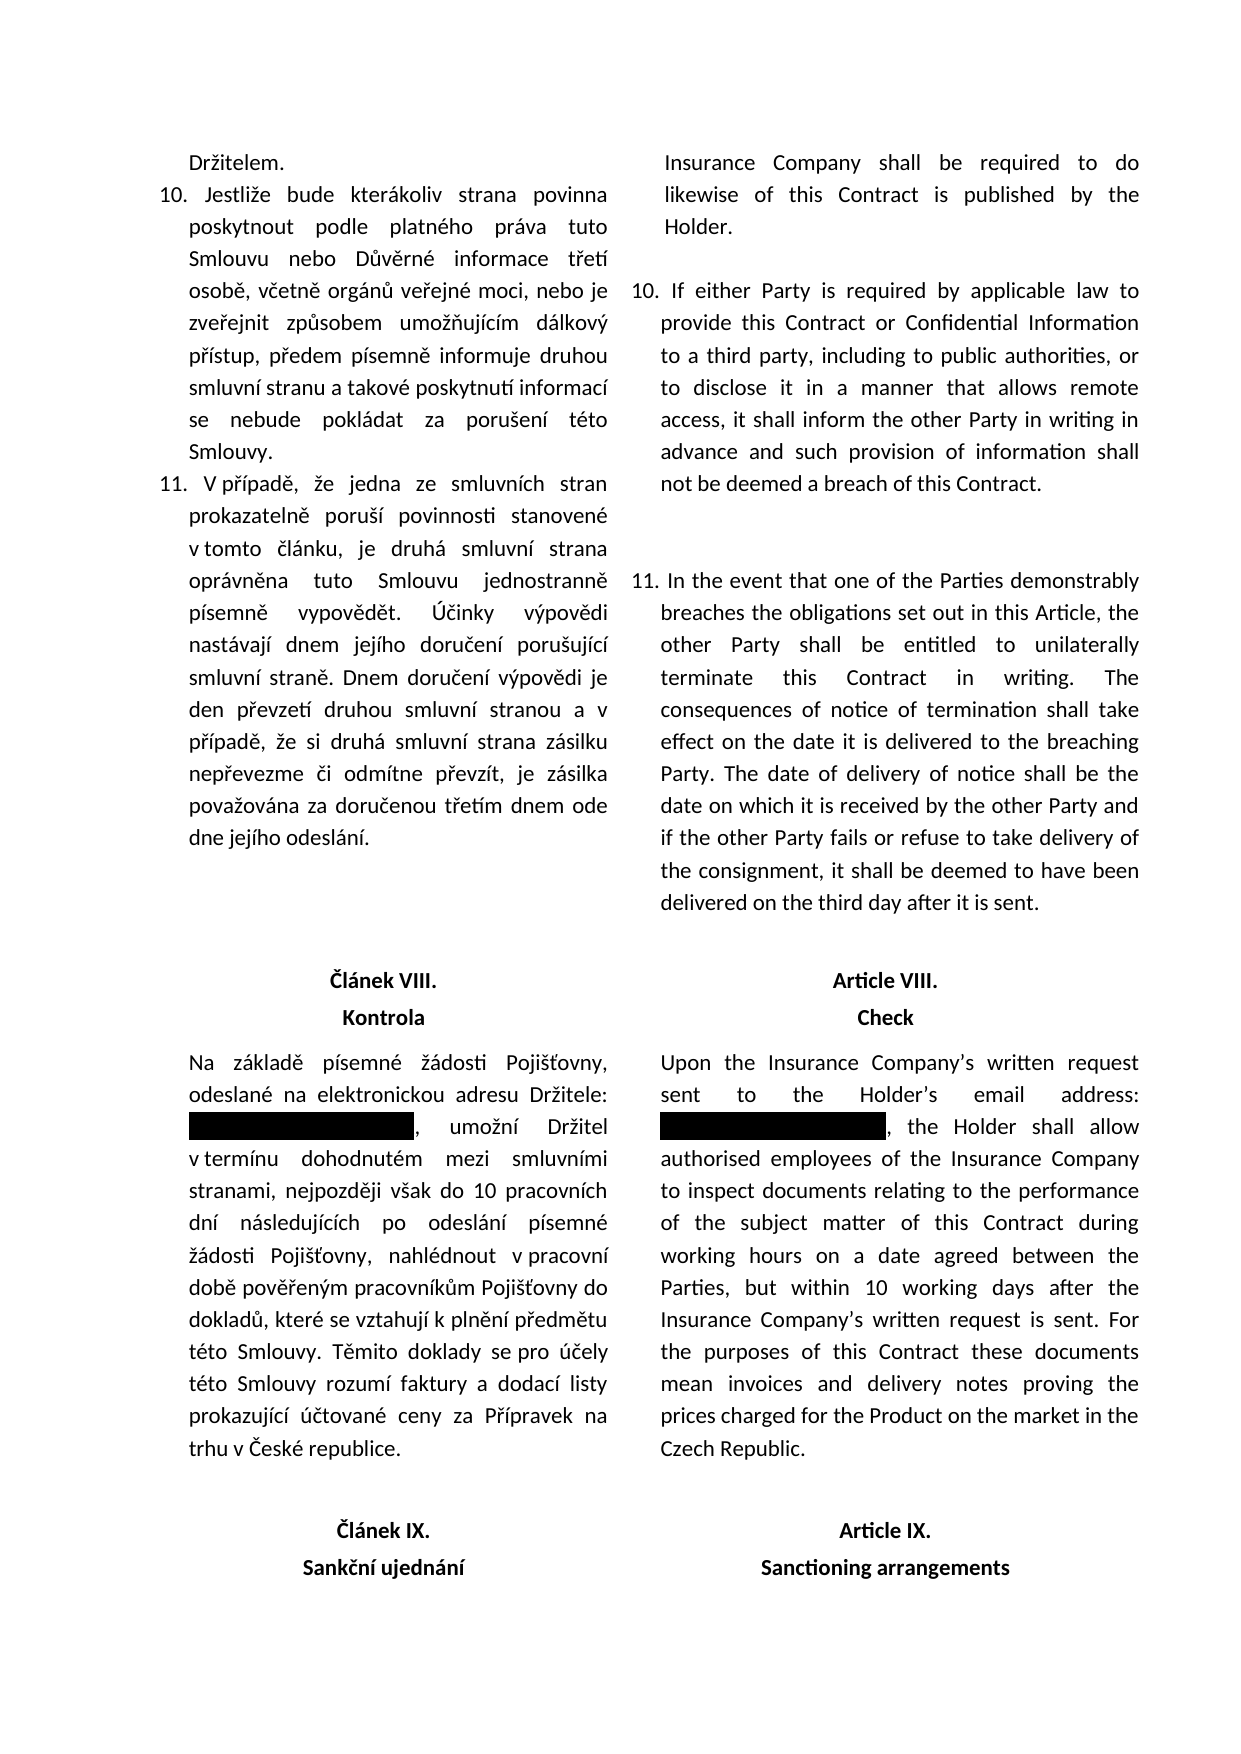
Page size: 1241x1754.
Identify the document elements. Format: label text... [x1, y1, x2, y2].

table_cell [148, 1517, 619, 1589]
table_cell Article VIII. Check Upon the Insurance Company’s written request sent to the Holder’s email address: XXXXXXXXXXXXXXXXXXX, the Holder shall allow authorised employees of the Insurance Company to inspect documents relating to the performance of the subject matter of this Contract during working hours on a date agreed between the Parties, but within 10 working days after the Insurance Company’s written request is sent. For the purposes of this Contract these documents mean invoices and delivery notes proving the prices charged for the Product on the market in the Czech Republic. [620, 967, 1151, 1517]
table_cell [620, 1517, 1151, 1589]
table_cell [620, 148, 1151, 967]
table_cell Článek VIII. Kontrola Na základě písemné žádosti Pojišťovny, odeslané na elektronickou adresu Držitele: XXXXXXXXXXXXXXXXXXX, umožní Držitel v termínu dohodnutém mezi smluvními stranami, nejpozději však do 10 pracovních dní následujících po odeslání písemné žádosti Pojišťovny, nahlédnout v pracovní době pověřeným pracovníkům Pojišťovny do dokladů, které se vztahují k plnění předmětu této Smlouvy. Těmito doklady se pro účely této Smlouvy rozumí faktury a dodací listy prokazující účtované ceny za Přípravek na trhu v České republice. [148, 967, 619, 1517]
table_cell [148, 148, 619, 967]
